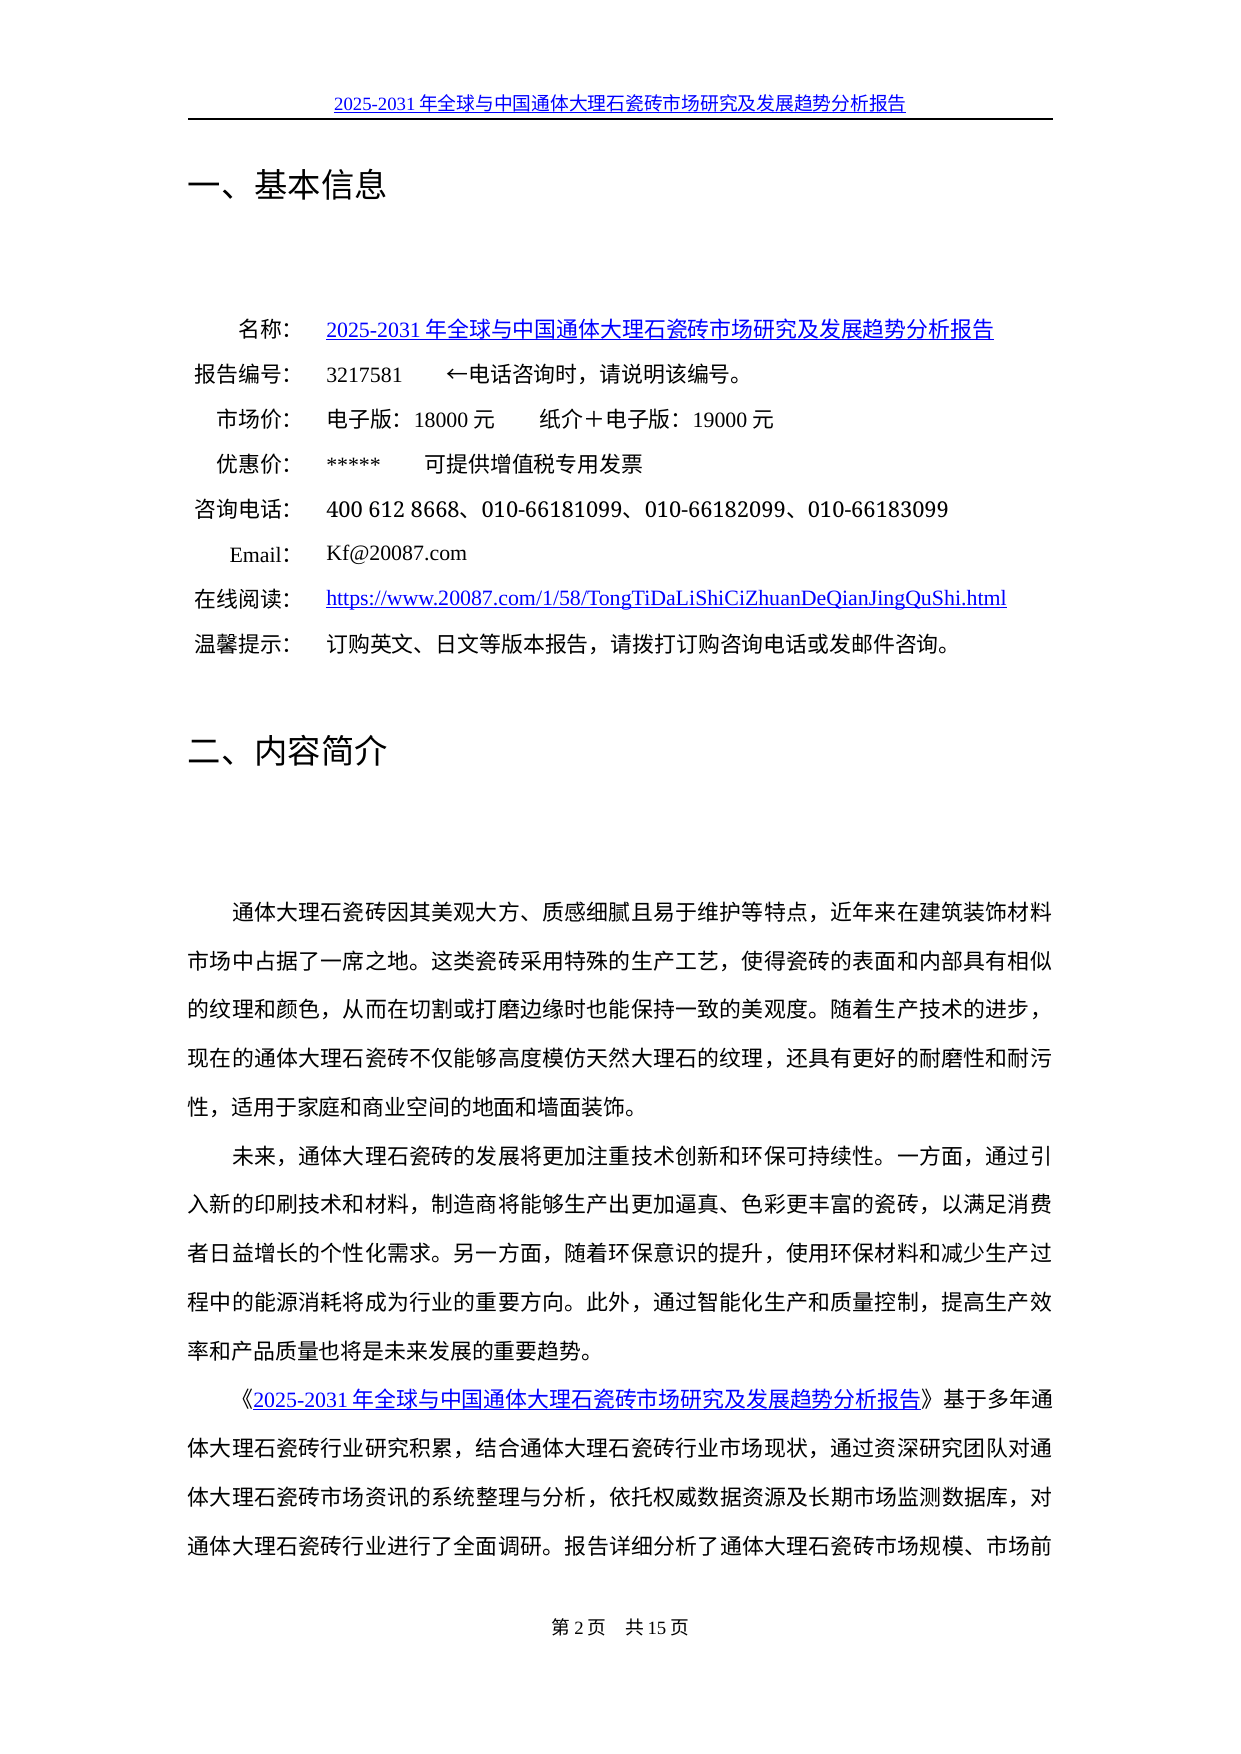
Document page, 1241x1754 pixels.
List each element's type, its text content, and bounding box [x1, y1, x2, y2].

table_cell 3217581 ←电话咨询时，请说明该编号。 [315, 357, 1073, 402]
title 二、内容简介 [187, 717, 1053, 782]
table_cell 400 612 8668、010-66181099、010-66182099、010-66183099 [315, 492, 1073, 537]
table_cell 温馨提示： [167, 627, 315, 672]
table_cell Email： [167, 537, 315, 582]
table_cell 在线阅读： [167, 582, 315, 627]
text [187, 894, 1053, 1561]
table_cell Kf@20087.com [315, 537, 1073, 582]
table_cell 订购英文、日文等版本报告，请拨打订购咨询电话或发邮件咨询。 [315, 627, 1073, 672]
table_cell 报告编号： [167, 357, 315, 402]
table_cell 优惠价： [167, 447, 315, 492]
table_cell 咨询电话： [167, 492, 315, 537]
table_header 2025-2031年全球与中国通体大理石瓷砖市场研究及发展趋势分析报告 [315, 312, 1073, 357]
table_header 名称： [167, 312, 315, 357]
table_cell ***** 可提供增值税专用发票 [315, 447, 1073, 492]
table_cell [315, 582, 1073, 627]
title 一、基本信息 [187, 150, 1053, 215]
table_cell 市场价： [167, 402, 315, 447]
table_cell 电子版：18000 元 纸介＋电子版：19000 元 [315, 402, 1073, 447]
